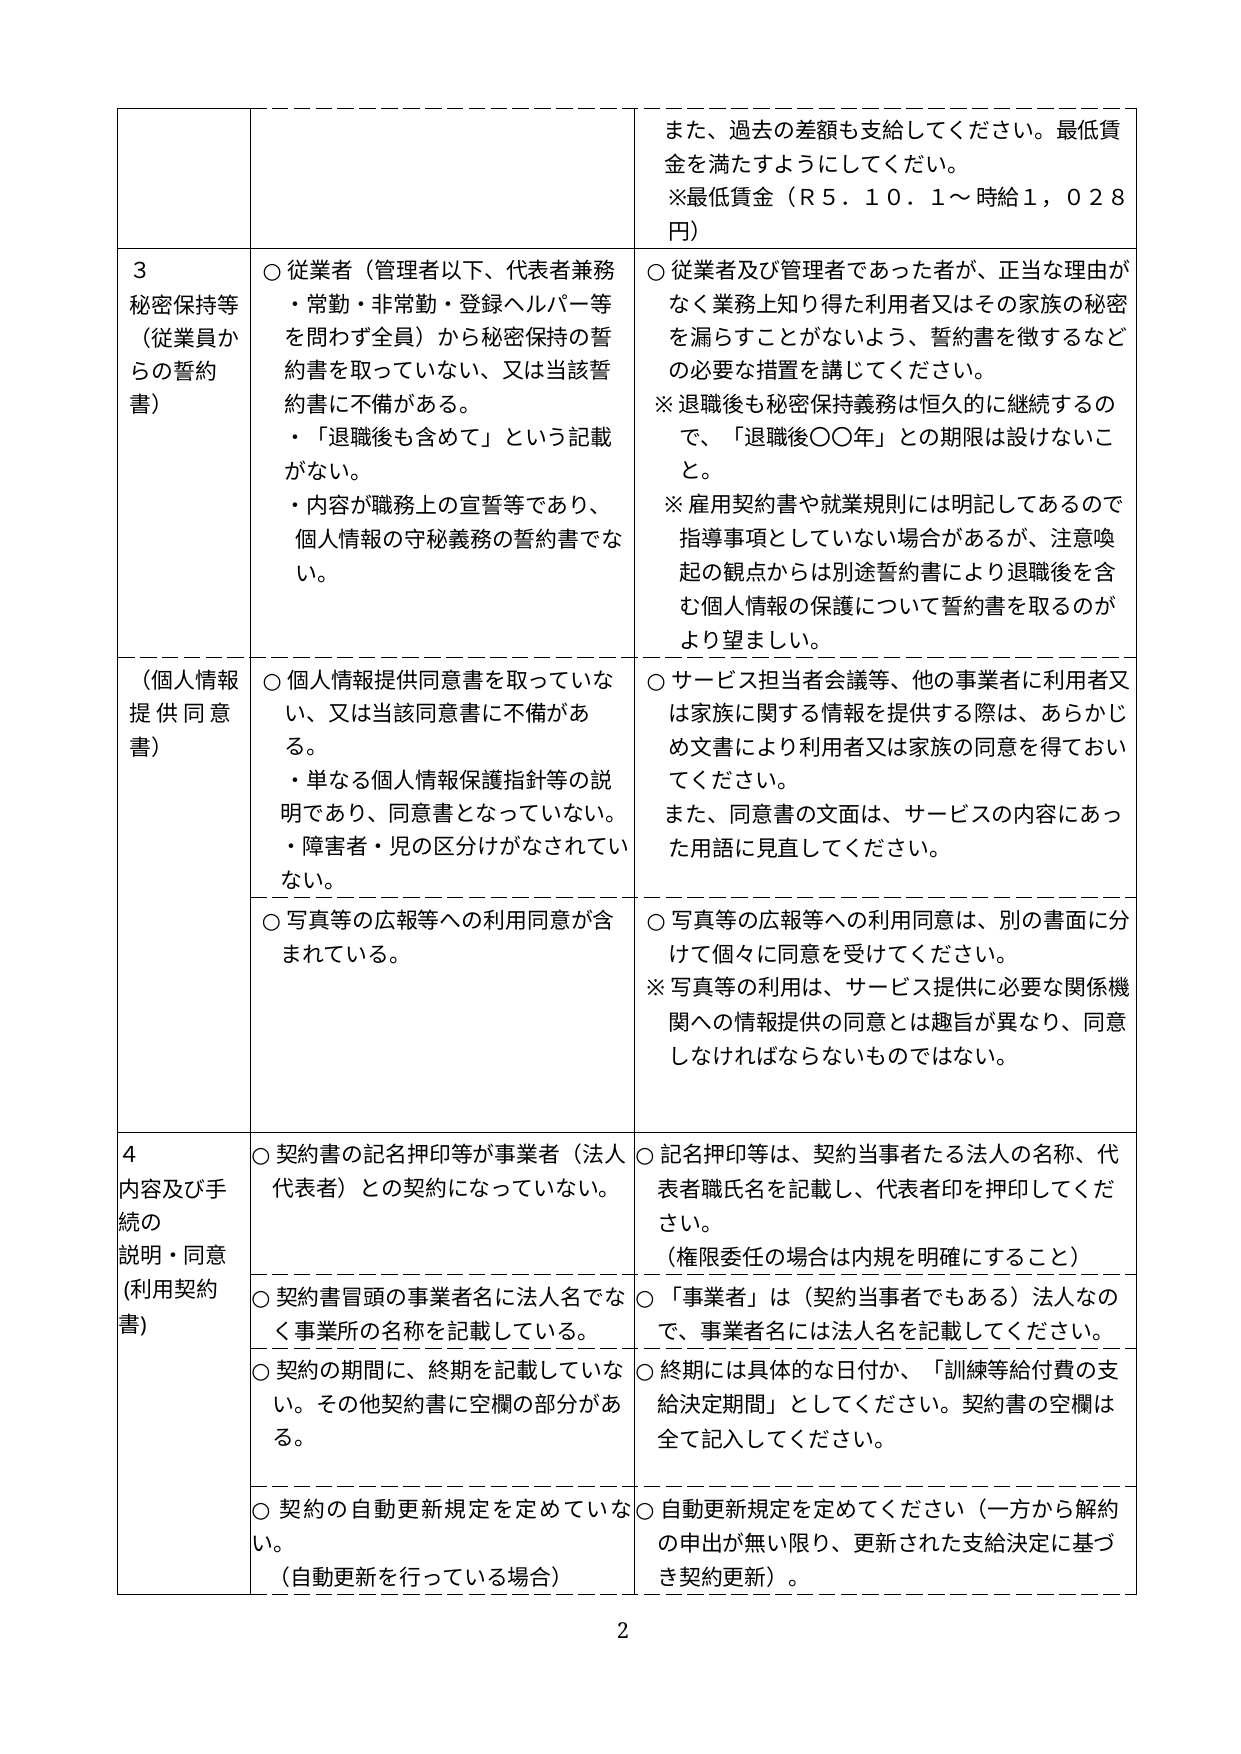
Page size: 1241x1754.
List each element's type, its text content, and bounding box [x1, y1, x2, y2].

table_cell ○ 写真等の広報等への利用同意が含まれている。 [251, 897, 634, 1132]
table_cell ○ 写真等の広報等への利用同意は、別の書面に分けて個々に同意を受けてください。 ※ 写真等の利用は、サービス提供に必要な関係機関への情報提供の同意とは趣旨が異なり、同意しなければならないものではない。 [635, 897, 1136, 1132]
table_cell （個人情報提 供 同 意書） [118, 657, 250, 1132]
table_cell ○ 契約書冒頭の事業者名に法人名でなく事業所の名称を記載している。 [251, 1274, 634, 1347]
table_cell ○ 自動更新規定を定めてください（一方から解約の申出が無い限り、更新された支給決定に基づき契約更新）。 [635, 1486, 1136, 1594]
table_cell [635, 108, 1136, 248]
table_cell ○ 個人情報提供同意書を取っていない、又は当該同意書に不備がある。 ・単なる個人情報保護指針等の説明であり、同意書となっていない。 ・障害者・児の区分けがなされていない。 [251, 657, 634, 897]
table_cell ○ 従業者（管理者以下、代表者兼務・常勤・非常勤・登録ヘルパー等を問わず全員）から秘密保持の誓約書を取っていない、又は当該誓約書に不備がある。 ・「退職後も含めて」という記載がない。 ・内容が職務上の宣誓等であり、個人情報の守秘義務の誓約書でない。 [251, 249, 634, 657]
table_cell ○ 契約の自動更新規定を定めていない。 （自動更新を行っている場合） [251, 1486, 634, 1594]
table_cell ○ 最低賃金を下回っている。 [251, 108, 634, 248]
table_cell ○ 契約の期間に、終期を記載していない。その他契約書に空欄の部分がある。 [251, 1348, 634, 1486]
table_cell ○ 記名押印等は、契約当事者たる法人の名称、代 表者職氏名を記載し、代表者印を押印してください。 （権限委任の場合は内規を明確にすること） [635, 1133, 1136, 1274]
table_cell ３ 秘密保持等（従業員からの誓約書） [118, 249, 250, 657]
table_cell ○ 終期には具体的な日付か、「訓練等給付費の支給決定期間」としてください。契約書の空欄は全て記入してください。 [635, 1348, 1136, 1486]
table_cell ○ 「事業者」は（契約当事者でもある）法人なので、事業者名には法人名を記載してください。 [635, 1274, 1136, 1347]
table_cell ○ 契約書の記名押印等が事業者（法人代表者）との契約になっていない。 [251, 1133, 634, 1274]
table_cell ○ サービス担当者会議等、他の事業者に利用者又は家族に関する情報を提供する際は、あらかじめ文書により利用者又は家族の同意を得ておいてください。 また、同意書の文面は、サービスの内容にあった用語に見直してください。 [635, 657, 1136, 897]
table_cell ４ 内容及び手続の 説明・同意 (利用契約 書) [118, 1133, 250, 1594]
table_cell ○ 従業者及び管理者であった者が、正当な理由がなく業務上知り得た利用者又はその家族の秘密を漏らすことがないよう、誓約書を徴するなどの必要な措置を講じてください。 ※ 退職後も秘密保持義務は恒久的に継続するので、「退職後〇〇年」との期限は設けないこと。 ※ 雇用契約書や就業規則には明記してあるので指導事項としていない場合があるが、注意喚起の観点からは別途誓約書により退職後を含む個人情報の保護について誓約書を取るのがより望ましい。 [635, 249, 1136, 657]
